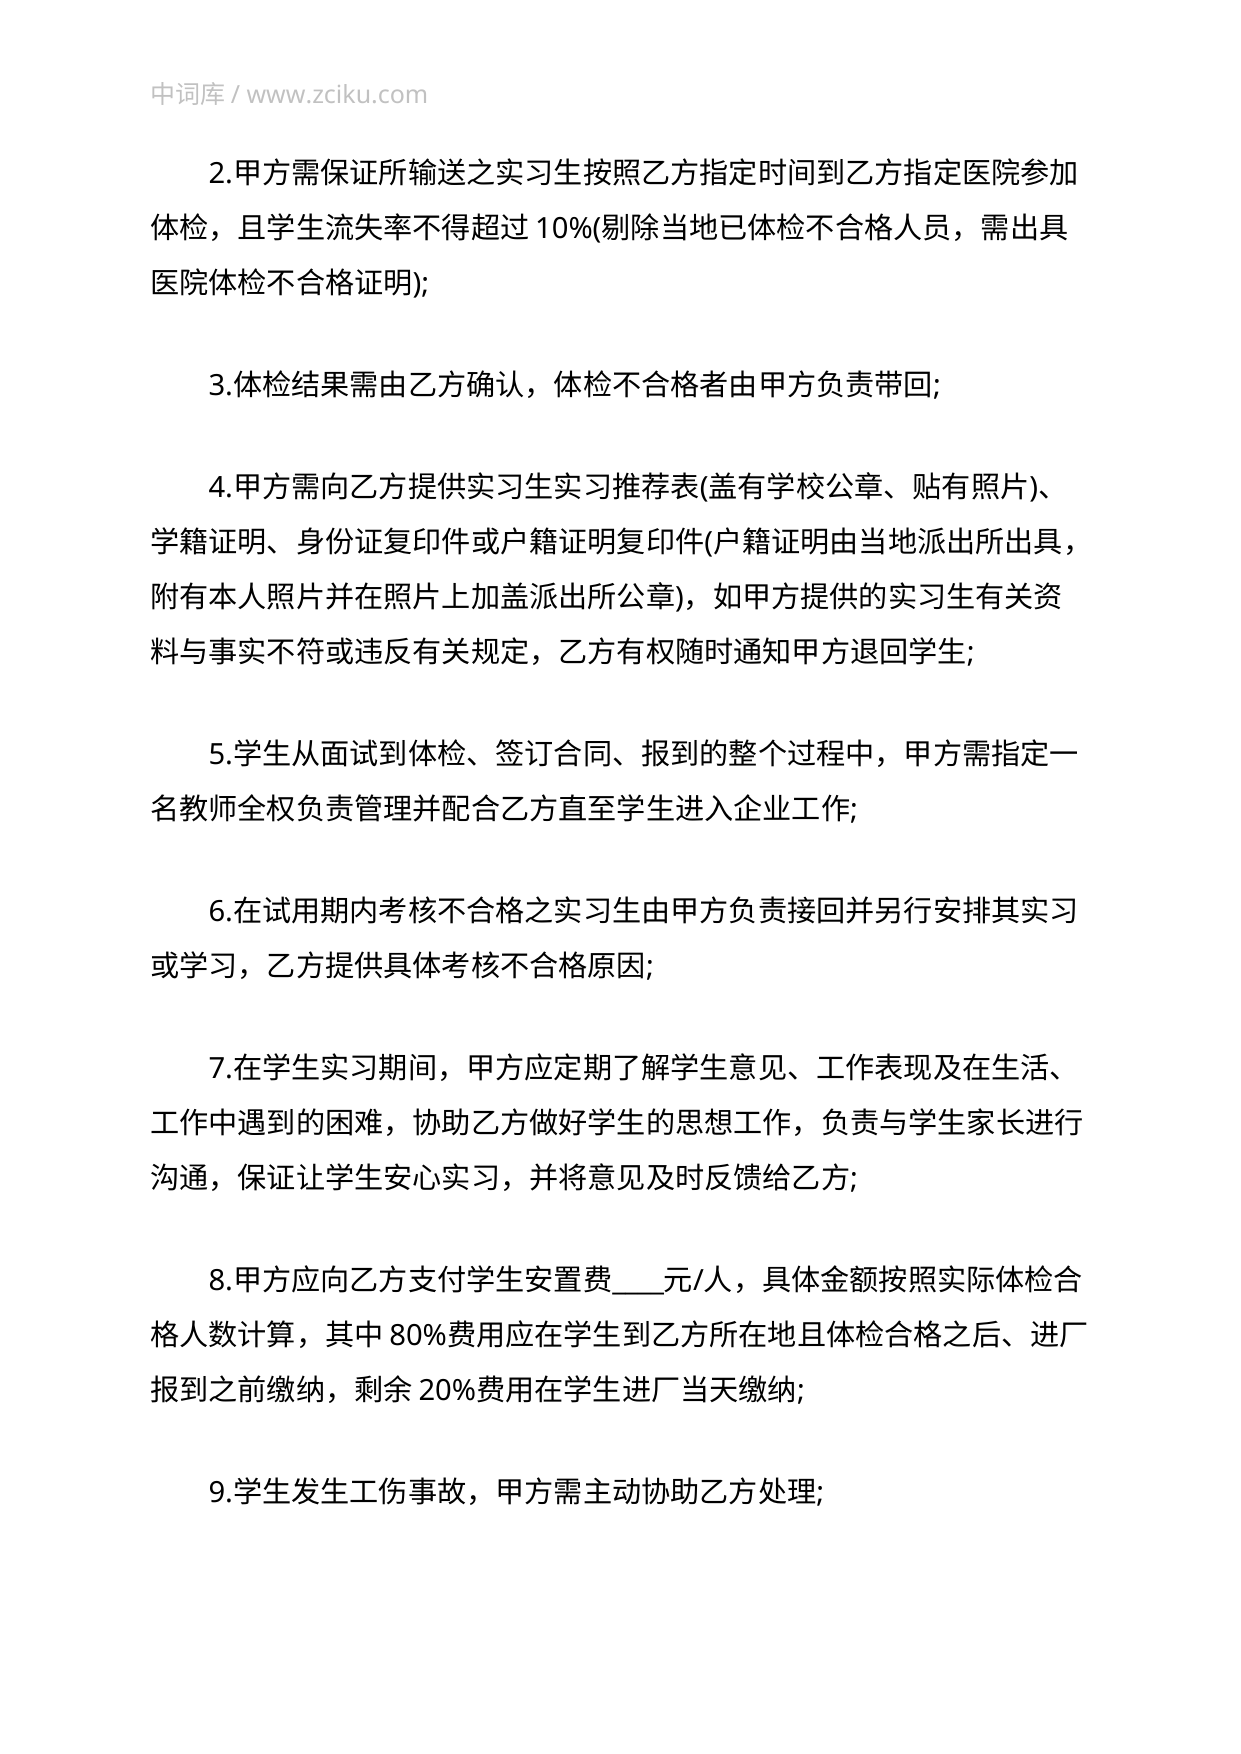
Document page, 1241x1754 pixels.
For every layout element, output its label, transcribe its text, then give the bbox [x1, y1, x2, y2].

text 8.甲方应向乙方支付学生安置费____元/人，具体金额按照实际体检合格人数计算，其中80%费用应在学生到乙方所在地且体检合格之后、进厂报到之前缴纳，剩余20%费用在学生进厂当天缴纳; [150, 1257, 1090, 1409]
text 5.学生从面试到体检、签订合同、报到的整个过程中，甲方需指定一名教师全权负责管理并配合乙方直至学生进入企业工作; [150, 731, 1090, 828]
text 3.体检结果需由乙方确认，体检不合格者由甲方负责带回; [150, 362, 1090, 404]
text 2.甲方需保证所输送之实习生按照乙方指定时间到乙方指定医院参加体检，且学生流失率不得超过10%(剔除当地已体检不合格人员，需出具医院体检不合格证明); [150, 150, 1090, 302]
text 6.在试用期内考核不合格之实习生由甲方负责接回并另行安排其实习或学习，乙方提供具体考核不合格原因; [150, 888, 1090, 985]
text 7.在学生实习期间，甲方应定期了解学生意见、工作表现及在生活、工作中遇到的困难，协助乙方做好学生的思想工作，负责与学生家长进行沟通，保证让学生安心实习，并将意见及时反馈给乙方; [150, 1045, 1090, 1197]
text 4.甲方需向乙方提供实习生实习推荐表(盖有学校公章、贴有照片)、学籍证明、身份证复印件或户籍证明复印件(户籍证明由当地派出所出具，附有本人照片并在照片上加盖派出所公章)，如甲方提供的实习生有关资料与事实不符或违反有关规定，乙方有权随时通知甲方退回学生; [150, 464, 1090, 671]
text 9.学生发生工伤事故，甲方需主动协助乙方处理; [150, 1469, 1090, 1511]
